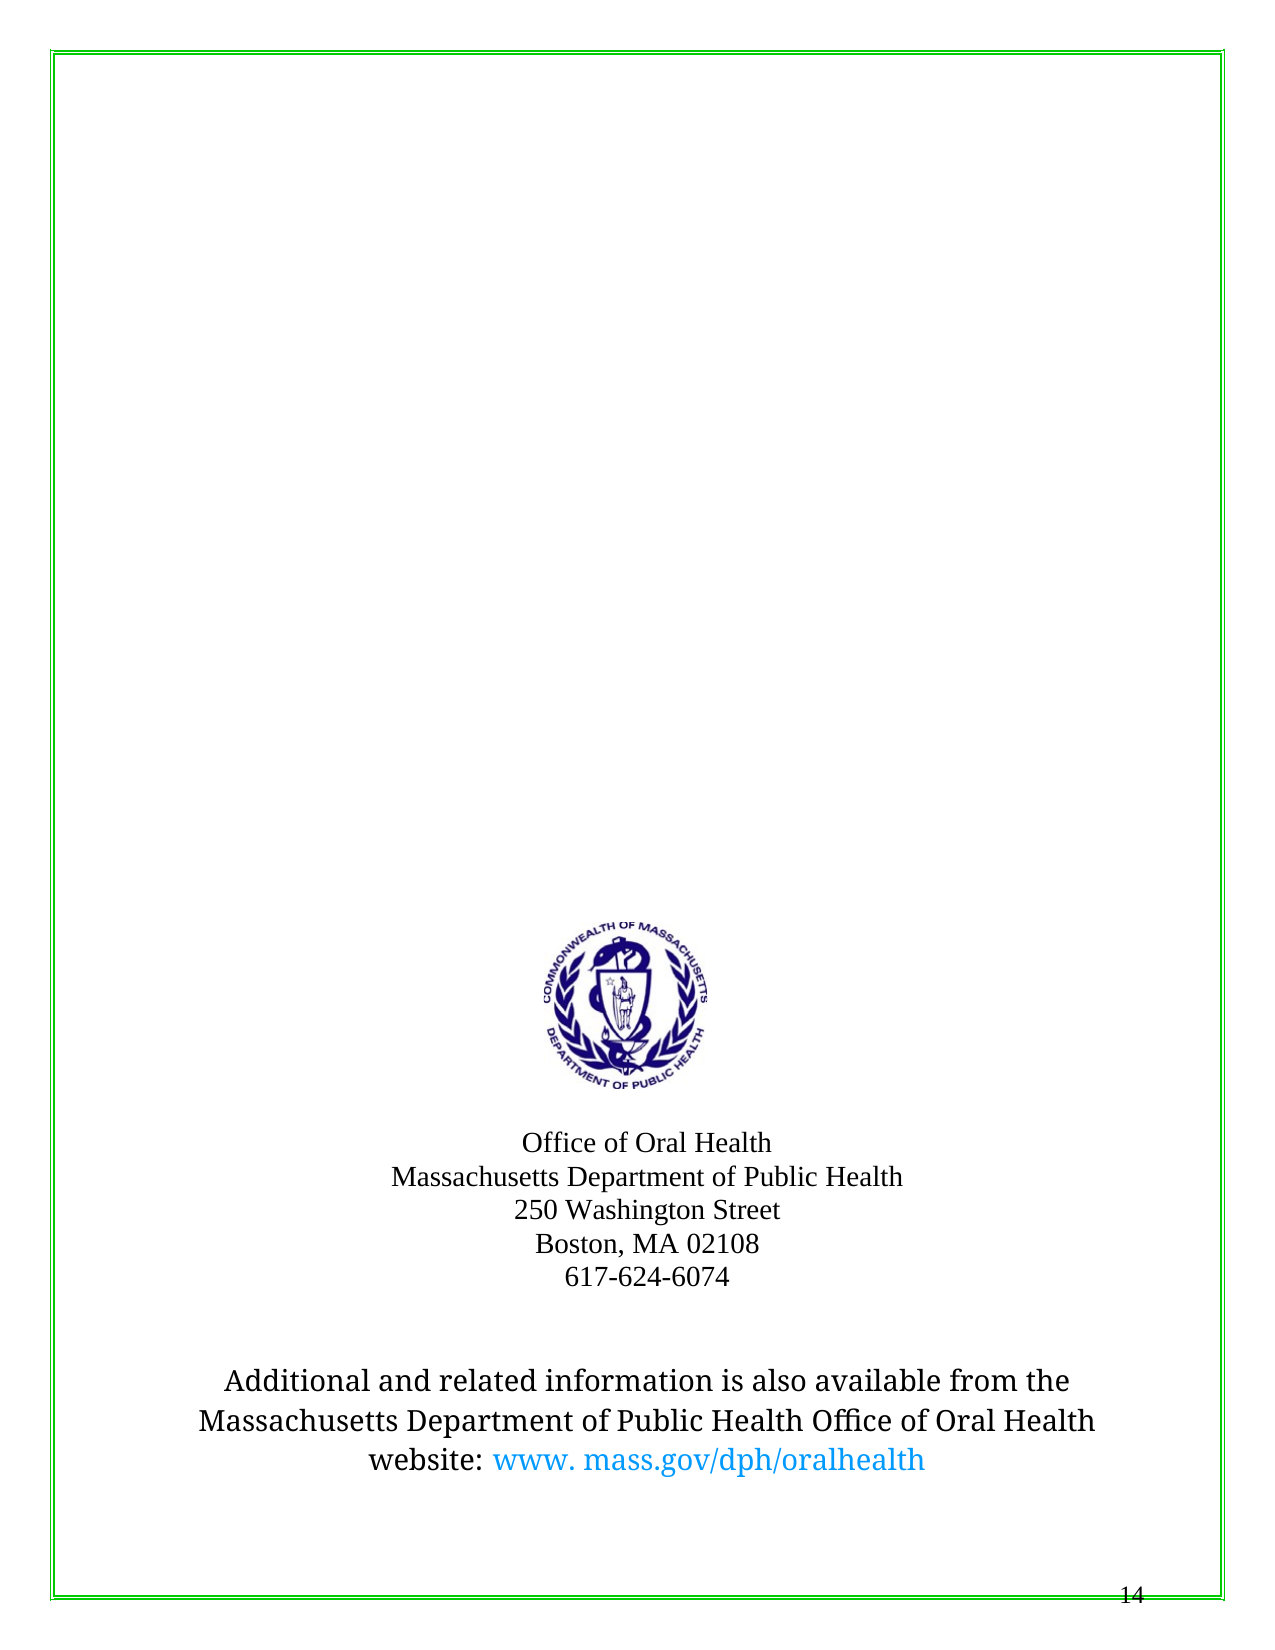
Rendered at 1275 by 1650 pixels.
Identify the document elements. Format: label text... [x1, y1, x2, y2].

text 14 [158, 1580, 1144, 1609]
text Additional and related information is also available from the Massachusetts Department of Public Health Office of Oral Health website: www. mass.gov/dph/oralhealth [173, 1360, 1121, 1479]
subtitle Office of Oral Health Massachusetts Department of Public Health [391, 1126, 903, 1193]
text Boston, MA 02108 [173, 1226, 1121, 1260]
text 617-624-6074 [173, 1260, 1121, 1293]
text 250 Washington Street [173, 1193, 1121, 1226]
picture [543, 922, 708, 1089]
